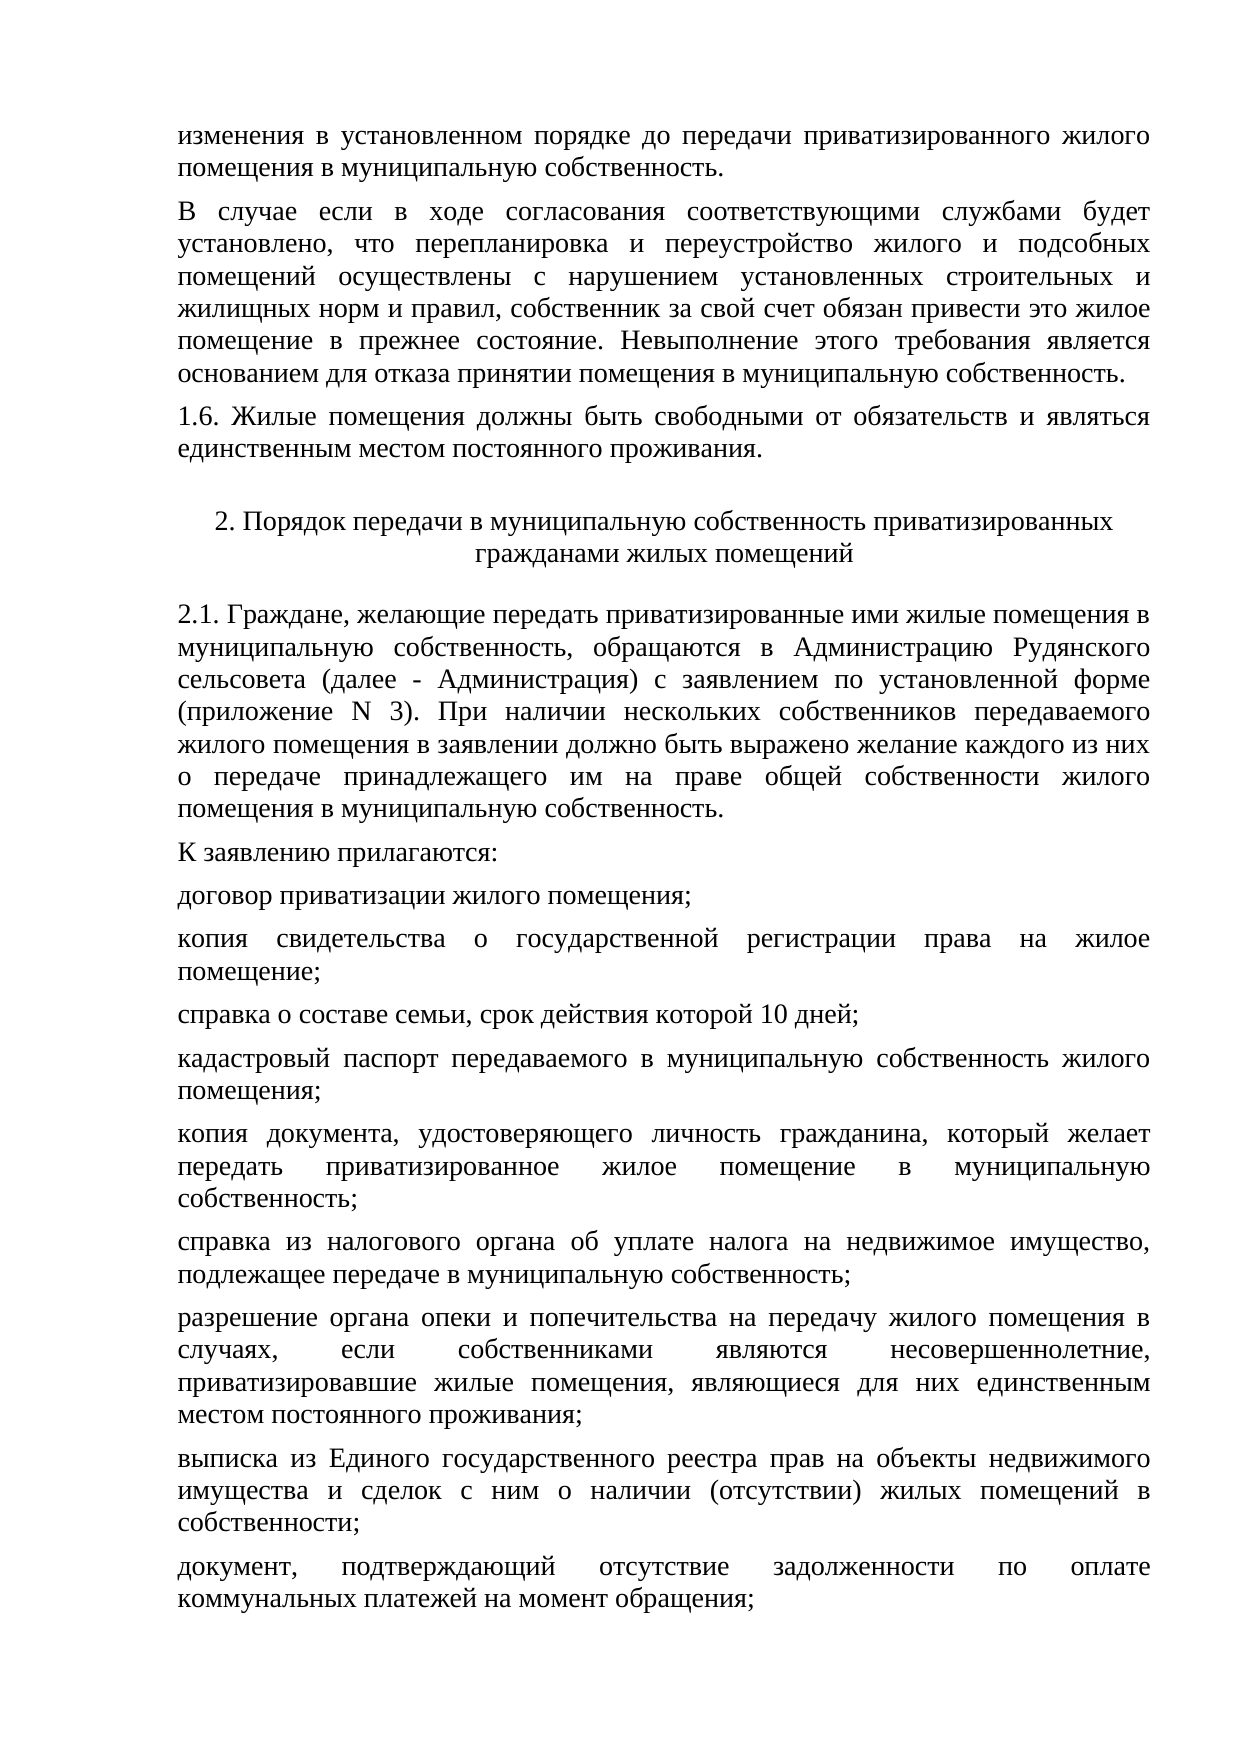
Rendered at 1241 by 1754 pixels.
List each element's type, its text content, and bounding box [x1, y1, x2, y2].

text 2. Порядок передачи в муниципальную собственность приватизированных гражданами жилых помещений [177, 504, 1152, 568]
text выписка из Единого государственного реестра прав на объекты недвижимого имущества и сделок с ним о наличии (отсутствии) жилых помещений в собственности; [177, 1441, 1152, 1538]
text документ, подтверждающий отсутствие задолженности по оплате коммунальных платежей на момент обращения; [177, 1549, 1152, 1614]
text кадастровый паспорт передаваемого в муниципальную собственность жилого помещения; [177, 1041, 1152, 1105]
text разрешение органа опеки и попечительства на передачу жилого помещения в случаях, если собственниками являются несовершеннолетние, приватизировавшие жилые помещения, являющиеся для них единственным местом постоянного проживания; [177, 1300, 1152, 1430]
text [177, 118, 1152, 183]
text договор приватизации жилого помещения; [177, 878, 1152, 911]
text копия свидетельства о государственной регистрации права на жилое помещение; [177, 922, 1152, 986]
text справка о составе семьи, срок действия которой 10 дней; [177, 997, 1152, 1030]
text 2.1. Граждане, желающие передать приватизированные ими жилые помещения в муниципальную собственность, обращаются в Администрацию Рудянского сельсовета (далее - Администрация) с заявлением по установленной форме (приложение N 3). При наличии нескольких собственников передаваемого жилого помещения в заявлении должно быть выражено желание каждого из них о передаче принадлежащего им на праве общей собственности жилого помещения в муниципальную собственность. [177, 597, 1152, 824]
text копия документа, удостоверяющего личность гражданина, который желает передать приватизированное жилое помещение в муниципальную собственность; [177, 1116, 1152, 1213]
text В случае если в ходе согласования соответствующими службами будет установлено, что перепланировка и переустройство жилого и подсобных помещений осуществлены с нарушением установленных строительных и жилищных норм и правил, собственник за свой счет обязан привести это жилое помещение в прежнее состояние. Невыполнение этого требования является основанием для отказа принятии помещения в муниципальную собственность. [177, 194, 1152, 388]
text справка из налогового органа об уплате налога на недвижимое имущество, подлежащее передаче в муниципальную собственность; [177, 1224, 1152, 1289]
text 1.6. Жилые помещения должны быть свободными от обязательств и являться единственным местом постоянного проживания. [177, 399, 1152, 464]
text К заявлению прилагаются: [177, 835, 1152, 867]
